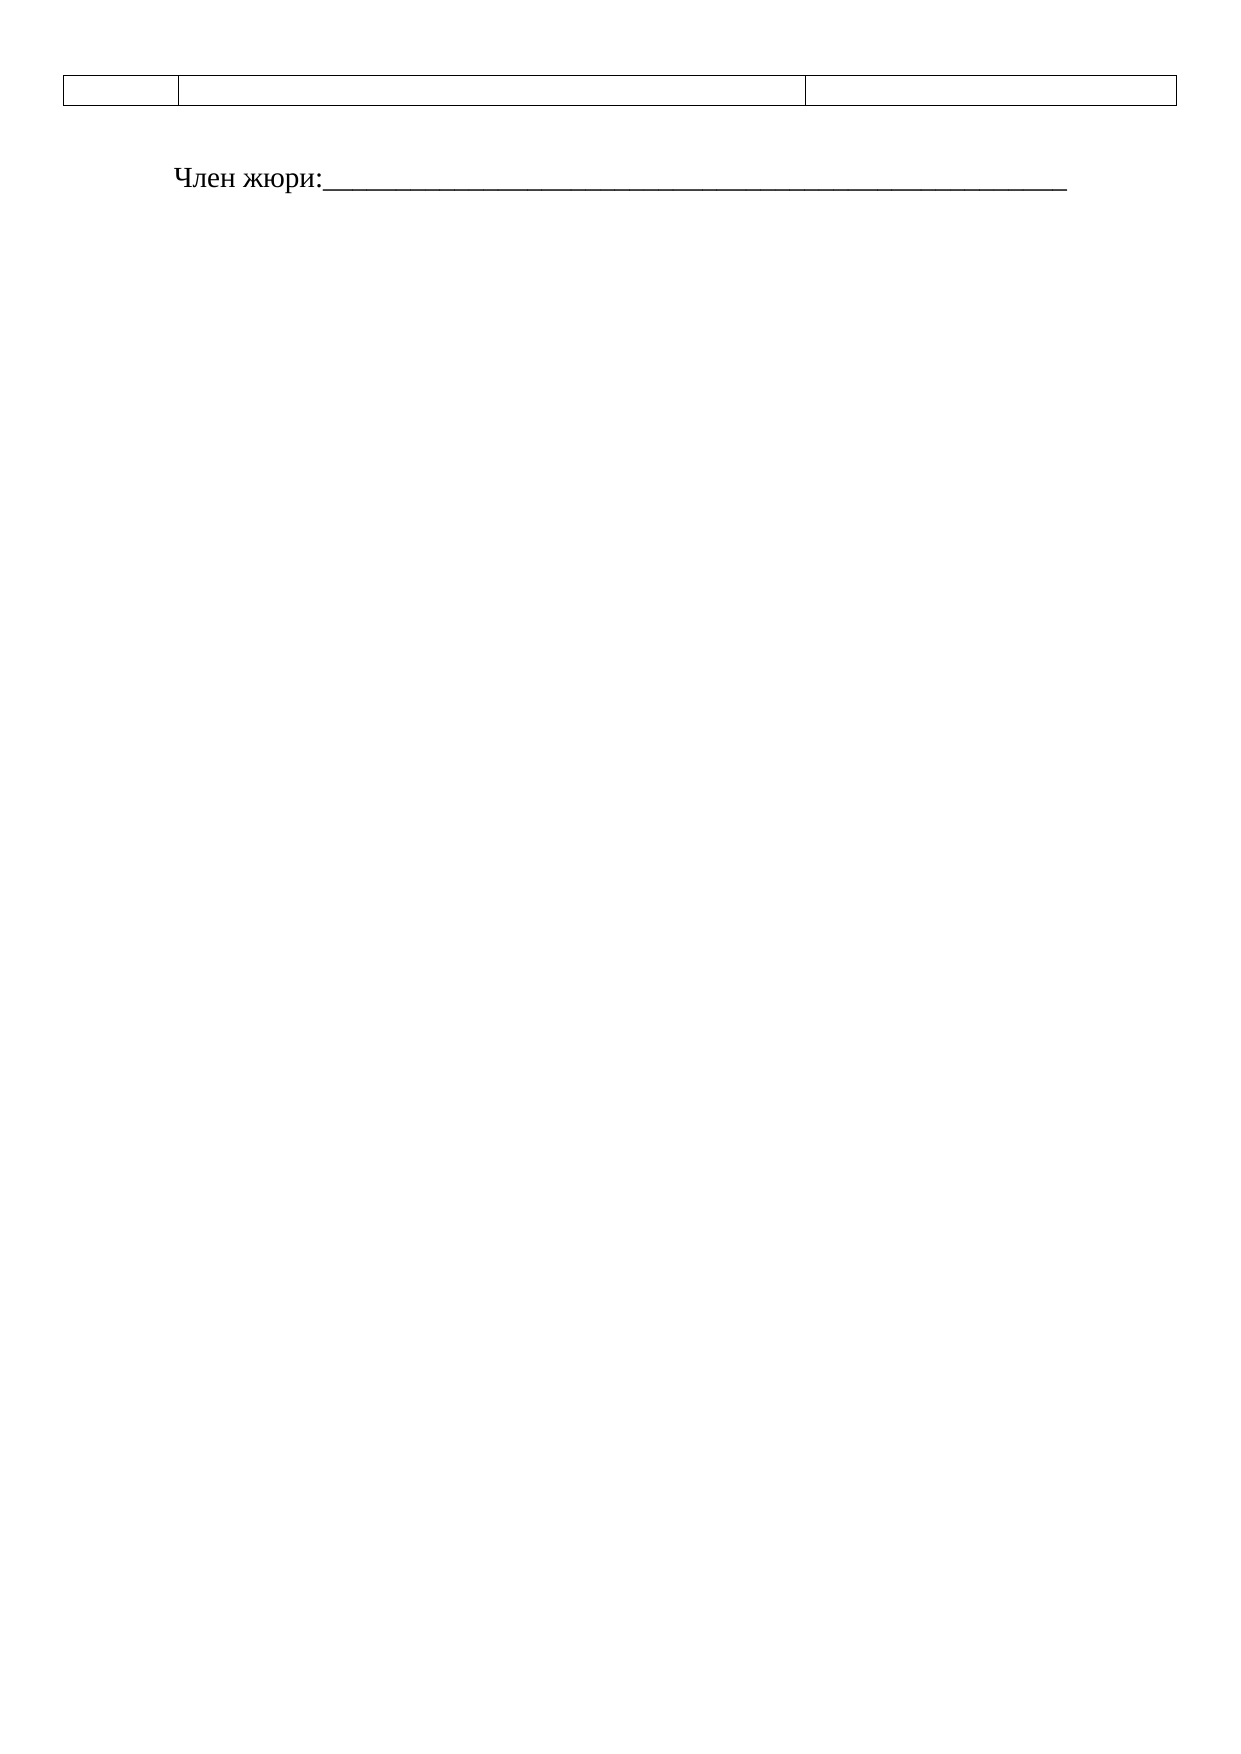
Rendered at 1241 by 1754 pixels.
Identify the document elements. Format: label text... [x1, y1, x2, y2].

text Член жюри:___________________________________________________ [75, 160, 1165, 193]
table_cell [64, 76, 178, 105]
table_cell [806, 76, 1176, 105]
table_cell Итого: [179, 76, 805, 105]
